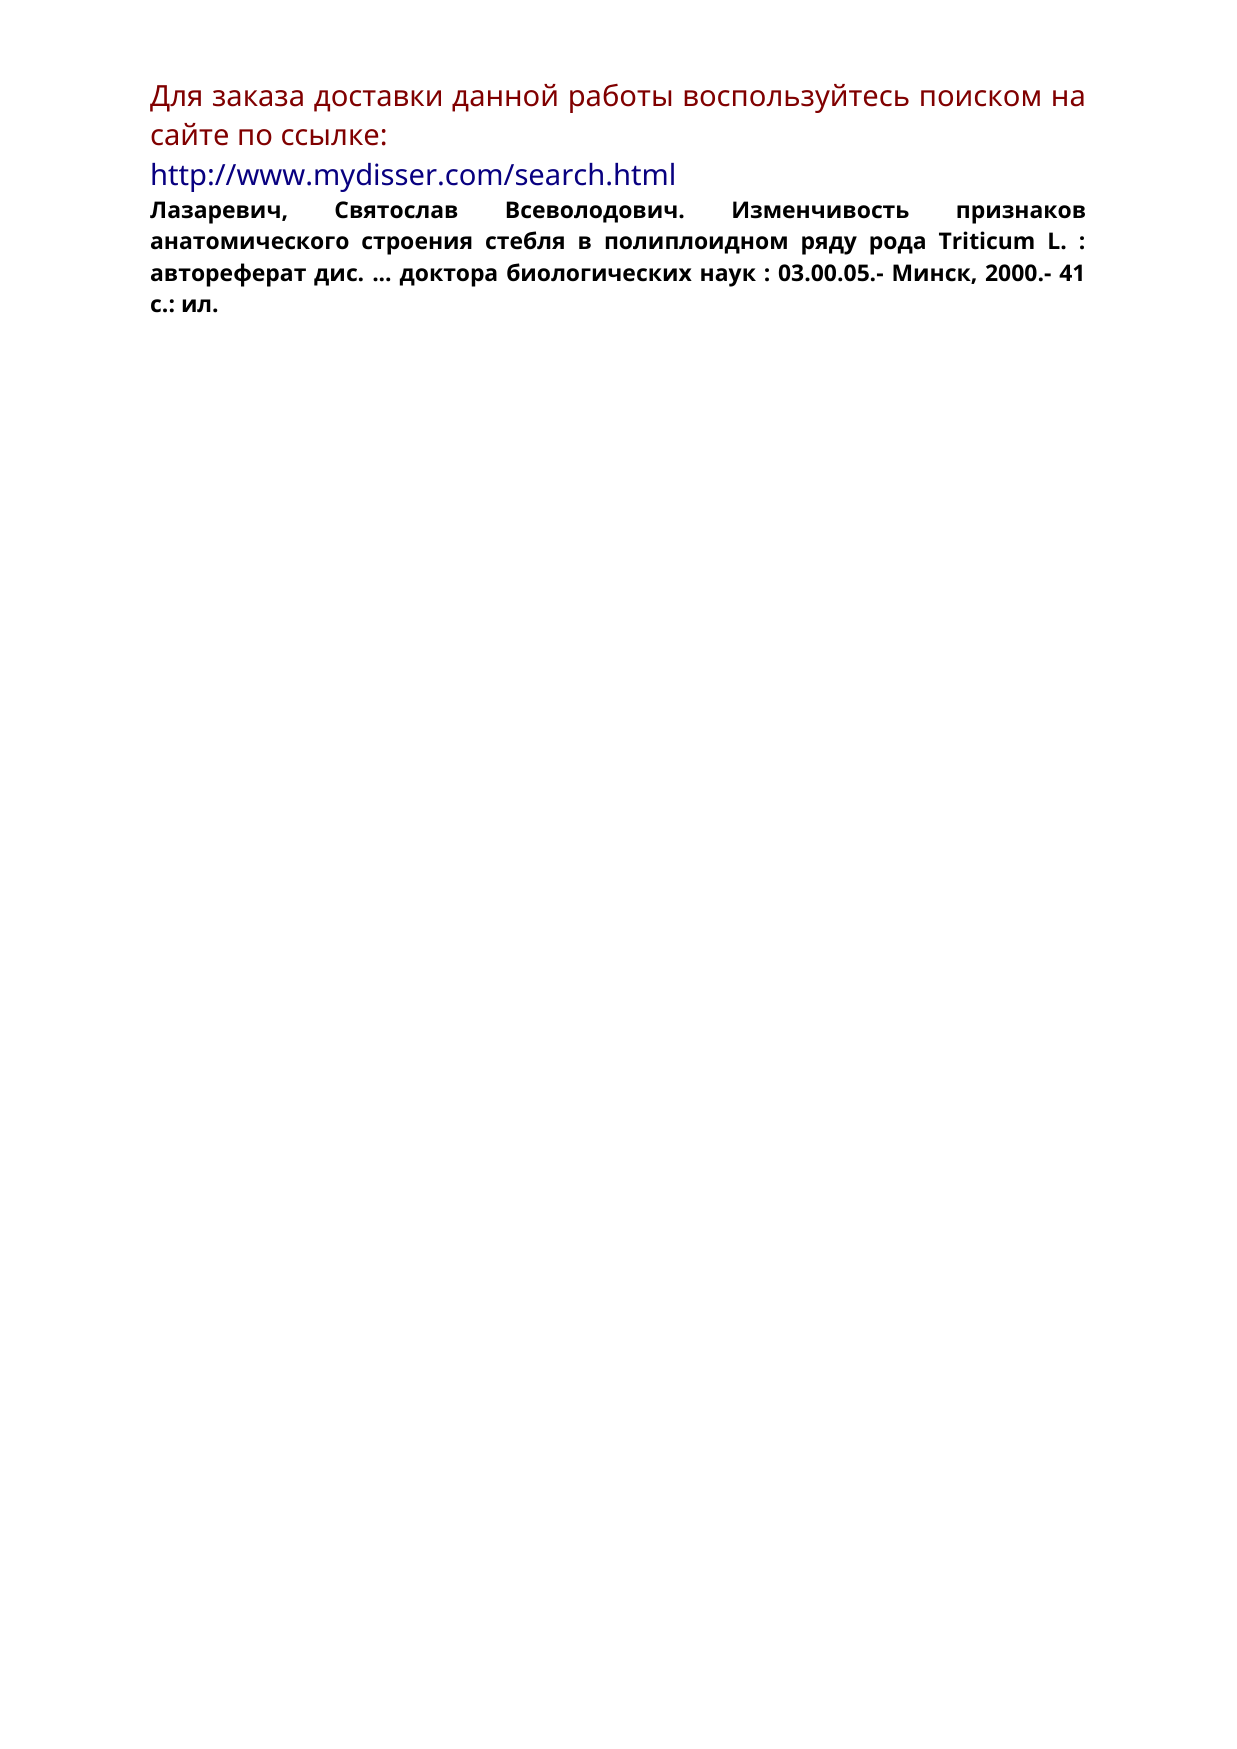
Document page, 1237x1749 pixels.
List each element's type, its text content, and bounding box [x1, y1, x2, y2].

text Лазаревич, Святослав Всеволодович. Изменчивость признаков анатомического строения стебля в полиплоидном ряду рода Triticum L. : автореферат дис. ... доктора биологических наук : 03.00.05.- Минск, 2000.- 41 с.: ил. [150, 194, 1086, 319]
